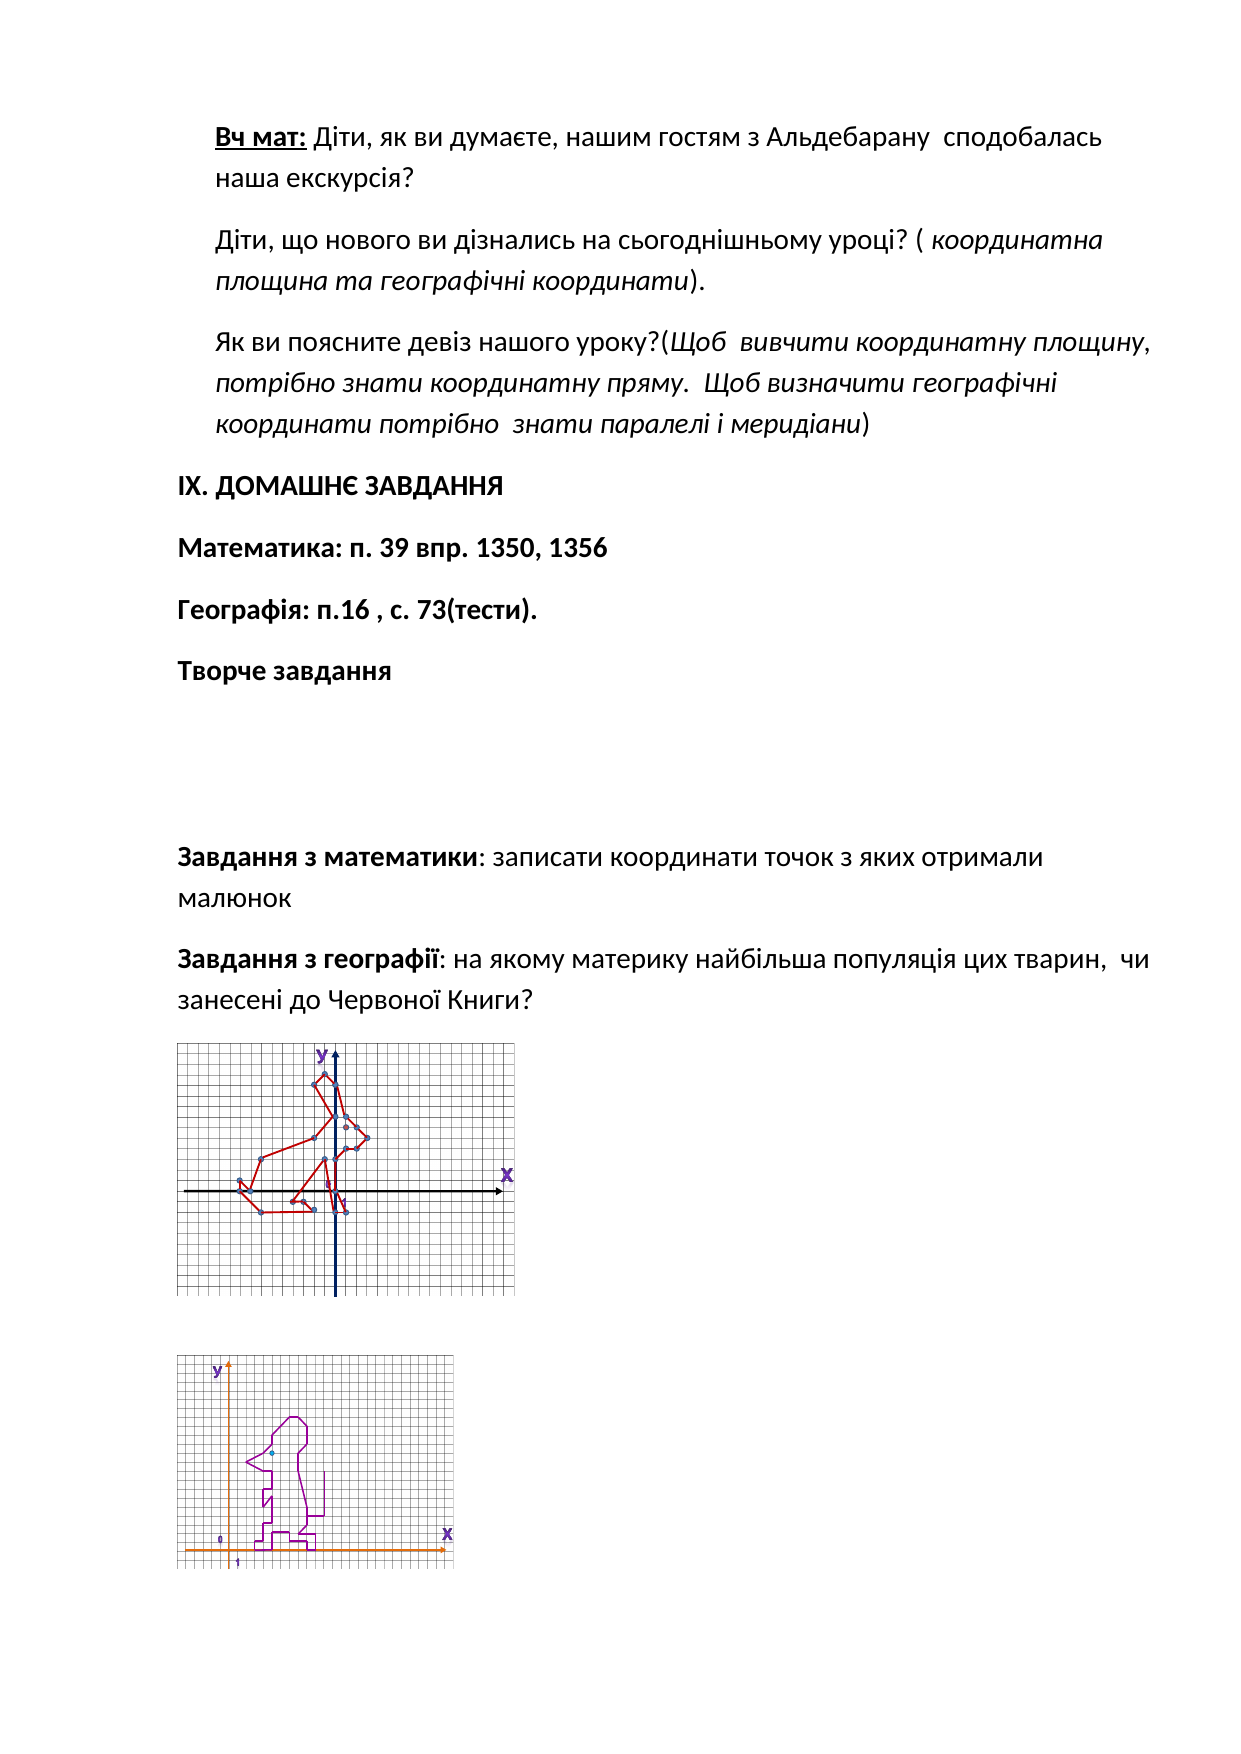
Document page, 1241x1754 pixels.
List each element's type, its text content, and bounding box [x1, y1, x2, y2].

text Як ви поясните девіз нашого уроку?(Щоб вивчити координатну площину, потрібно знати координатну пряму. Щоб визначити географічні координати потрібно знати паралелі і меридіани) [215, 323, 1152, 441]
text Завдання з географії: на якому материку найбільша популяція цих тварин, чи занесені до Червоної Книги? [177, 941, 1152, 1017]
text Вч мат: Діти, як ви думаєте, нашим гостям з Альдебарану сподобалась наша екскурсія? [215, 118, 1152, 195]
text Завдання з математики: записати координати точок з яких отримали малюнок [177, 838, 1152, 914]
text Діти, що нового ви дізнались на сьогоднішньому уроці? ( координатна площина та географічні координати). [215, 221, 1152, 297]
text Математика: п. 39 впр. 1350, 1356 [177, 529, 1152, 564]
text Творче завдання [177, 652, 1152, 688]
text ІХ. ДОМАШНЄ ЗАВДАННЯ [177, 467, 1152, 503]
text Географія: п.16 , с. 73(тести). [177, 591, 1152, 626]
